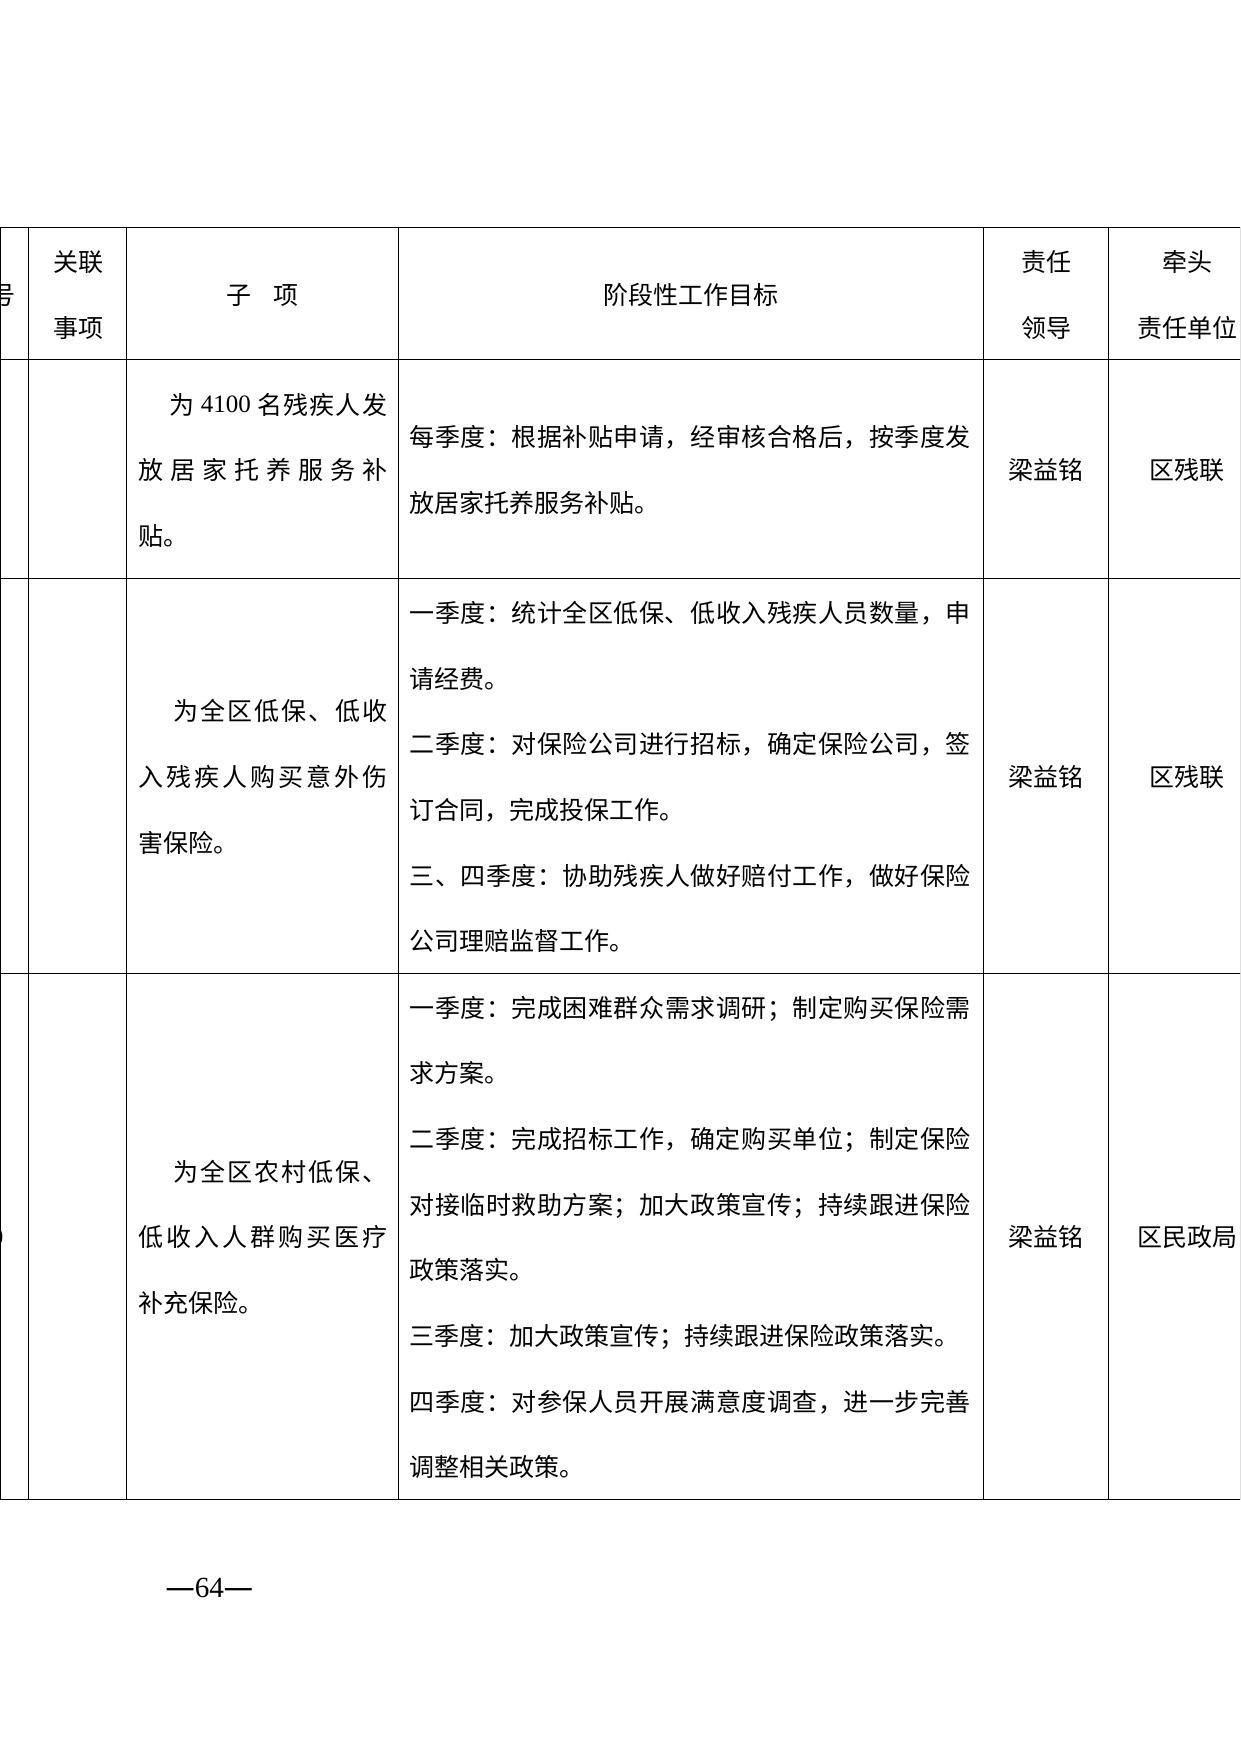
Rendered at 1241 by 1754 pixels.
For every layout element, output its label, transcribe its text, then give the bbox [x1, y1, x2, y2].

table_cell 每季度：根据补贴申请，经审核合格后，按季度发放居家托养服务补贴。 [399, 360, 983, 578]
table_header 子 项 [127, 228, 398, 359]
table_cell 10 [1, 974, 28, 1498]
table_cell 梁益铭 [984, 579, 1108, 972]
table_cell 区民政局 [1109, 974, 1240, 1498]
table_header 阶段性工作目标 [399, 228, 983, 359]
table_cell 8 [1, 360, 28, 578]
table_cell 梁益铭 [984, 360, 1108, 578]
table_cell [29, 579, 126, 972]
table_cell 区残联 [1109, 360, 1240, 578]
table_cell [29, 974, 126, 1498]
table_cell [29, 360, 126, 578]
table_header 序号 [1, 228, 28, 359]
table_cell 9 [1, 579, 28, 972]
table_cell 为全区农村低保、低收入人群购买医疗补充保险。 [127, 974, 398, 1498]
table_header 关联 事项 [29, 228, 126, 359]
table_cell 一季度：完成困难群众需求调研；制定购买保险需求方案。 二季度：完成招标工作，确定购买单位；制定保险对接临时救助方案；加大政策宣传；持续跟进保险政策落实。 三季度：加大政策宣传；持续跟进保险政策落实。 四季度：对参保人员开展满意度调查，进一步完善调整相关政策。 [399, 974, 983, 1498]
table_cell 区残联 [1109, 579, 1240, 972]
table_cell 为4100名残疾人发放居家托养服务补贴。 [127, 360, 398, 578]
table_cell 一季度：统计全区低保、低收入残疾人员数量，申请经费。 二季度：对保险公司进行招标，确定保险公司，签订合同，完成投保工作。 三、四季度：协助残疾人做好赔付工作，做好保险公司理赔监督工作。 [399, 579, 983, 972]
table_header 牵头 责任单位 [1109, 228, 1240, 359]
table_cell 为全区低保、低收入残疾人购买意外伤害保险。 [127, 579, 398, 972]
table_header 责任 领导 [984, 228, 1108, 359]
table_cell 梁益铭 [984, 974, 1108, 1498]
